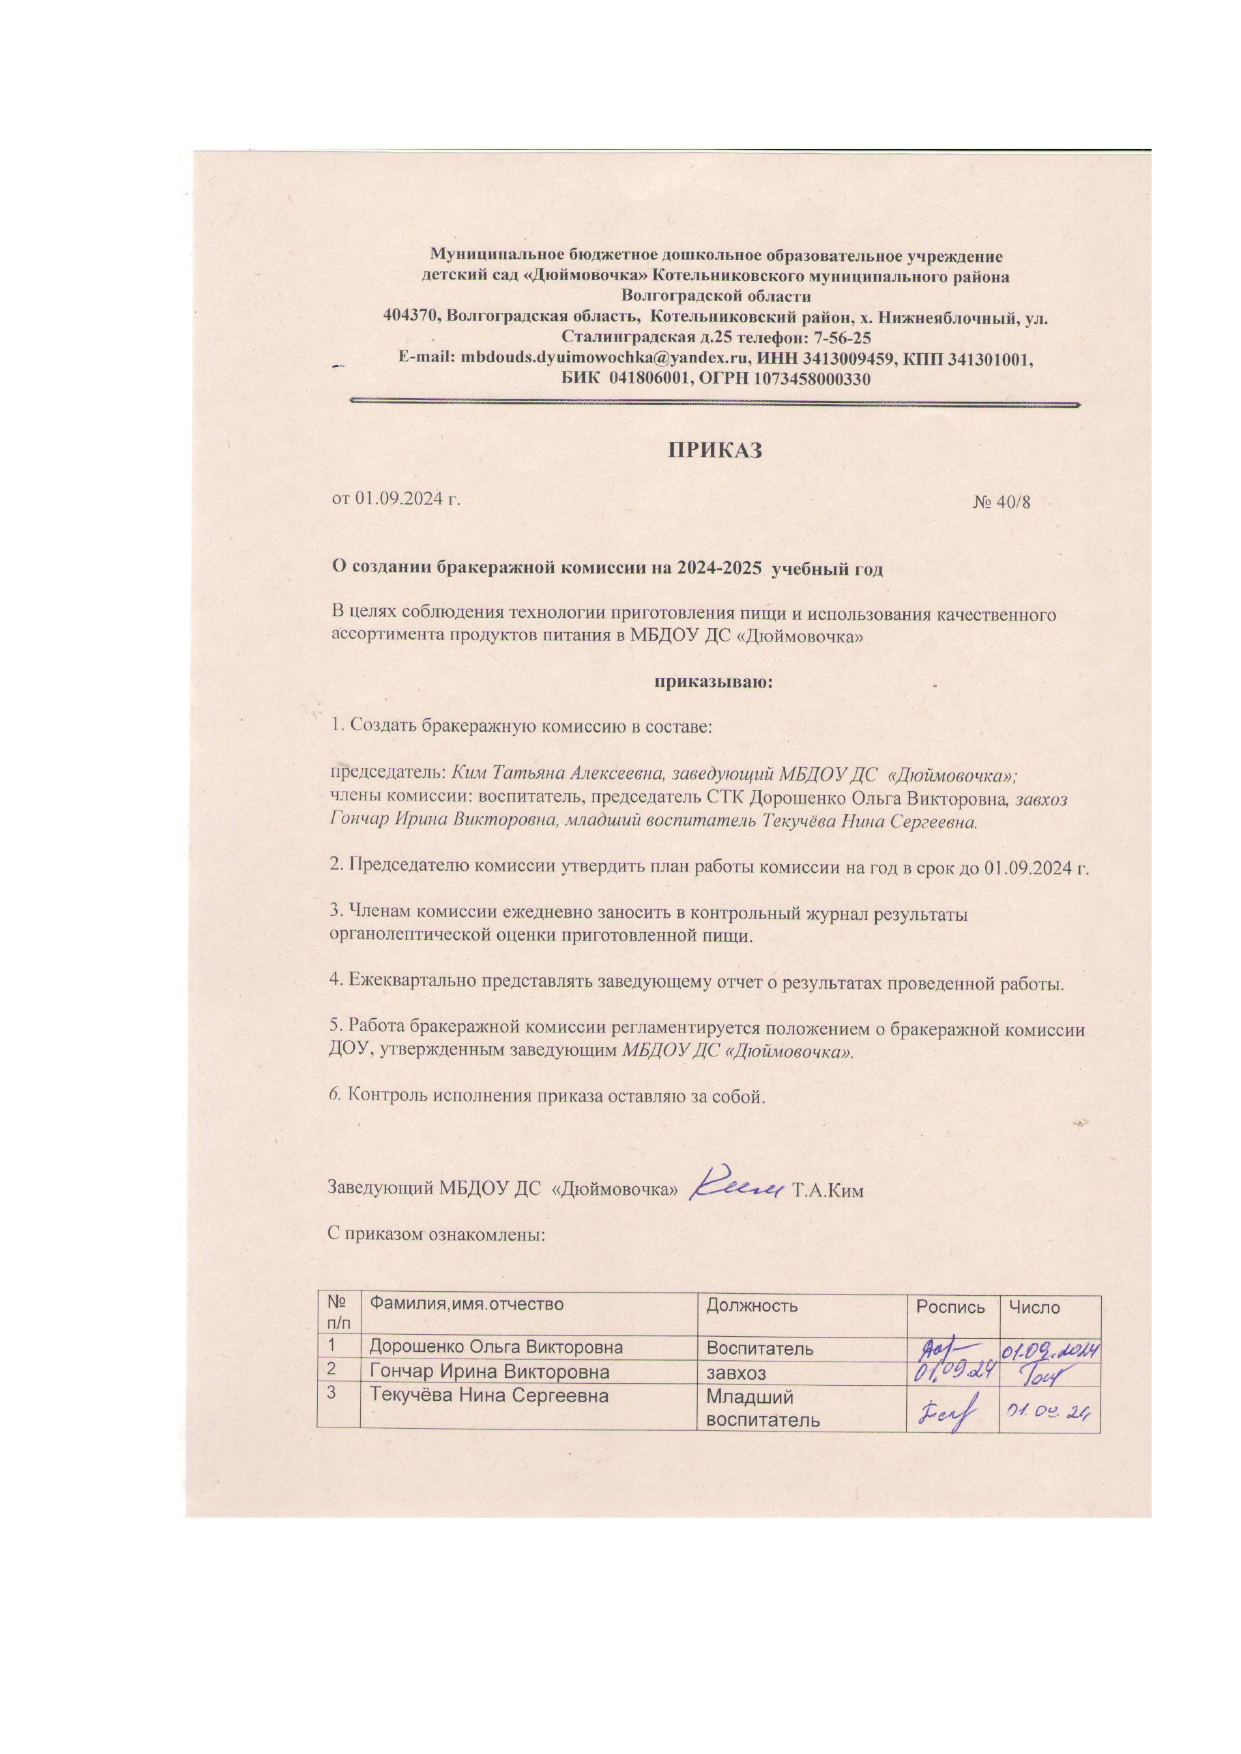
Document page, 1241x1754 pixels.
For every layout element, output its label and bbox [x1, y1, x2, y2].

picture [177, 144, 1152, 1522]
